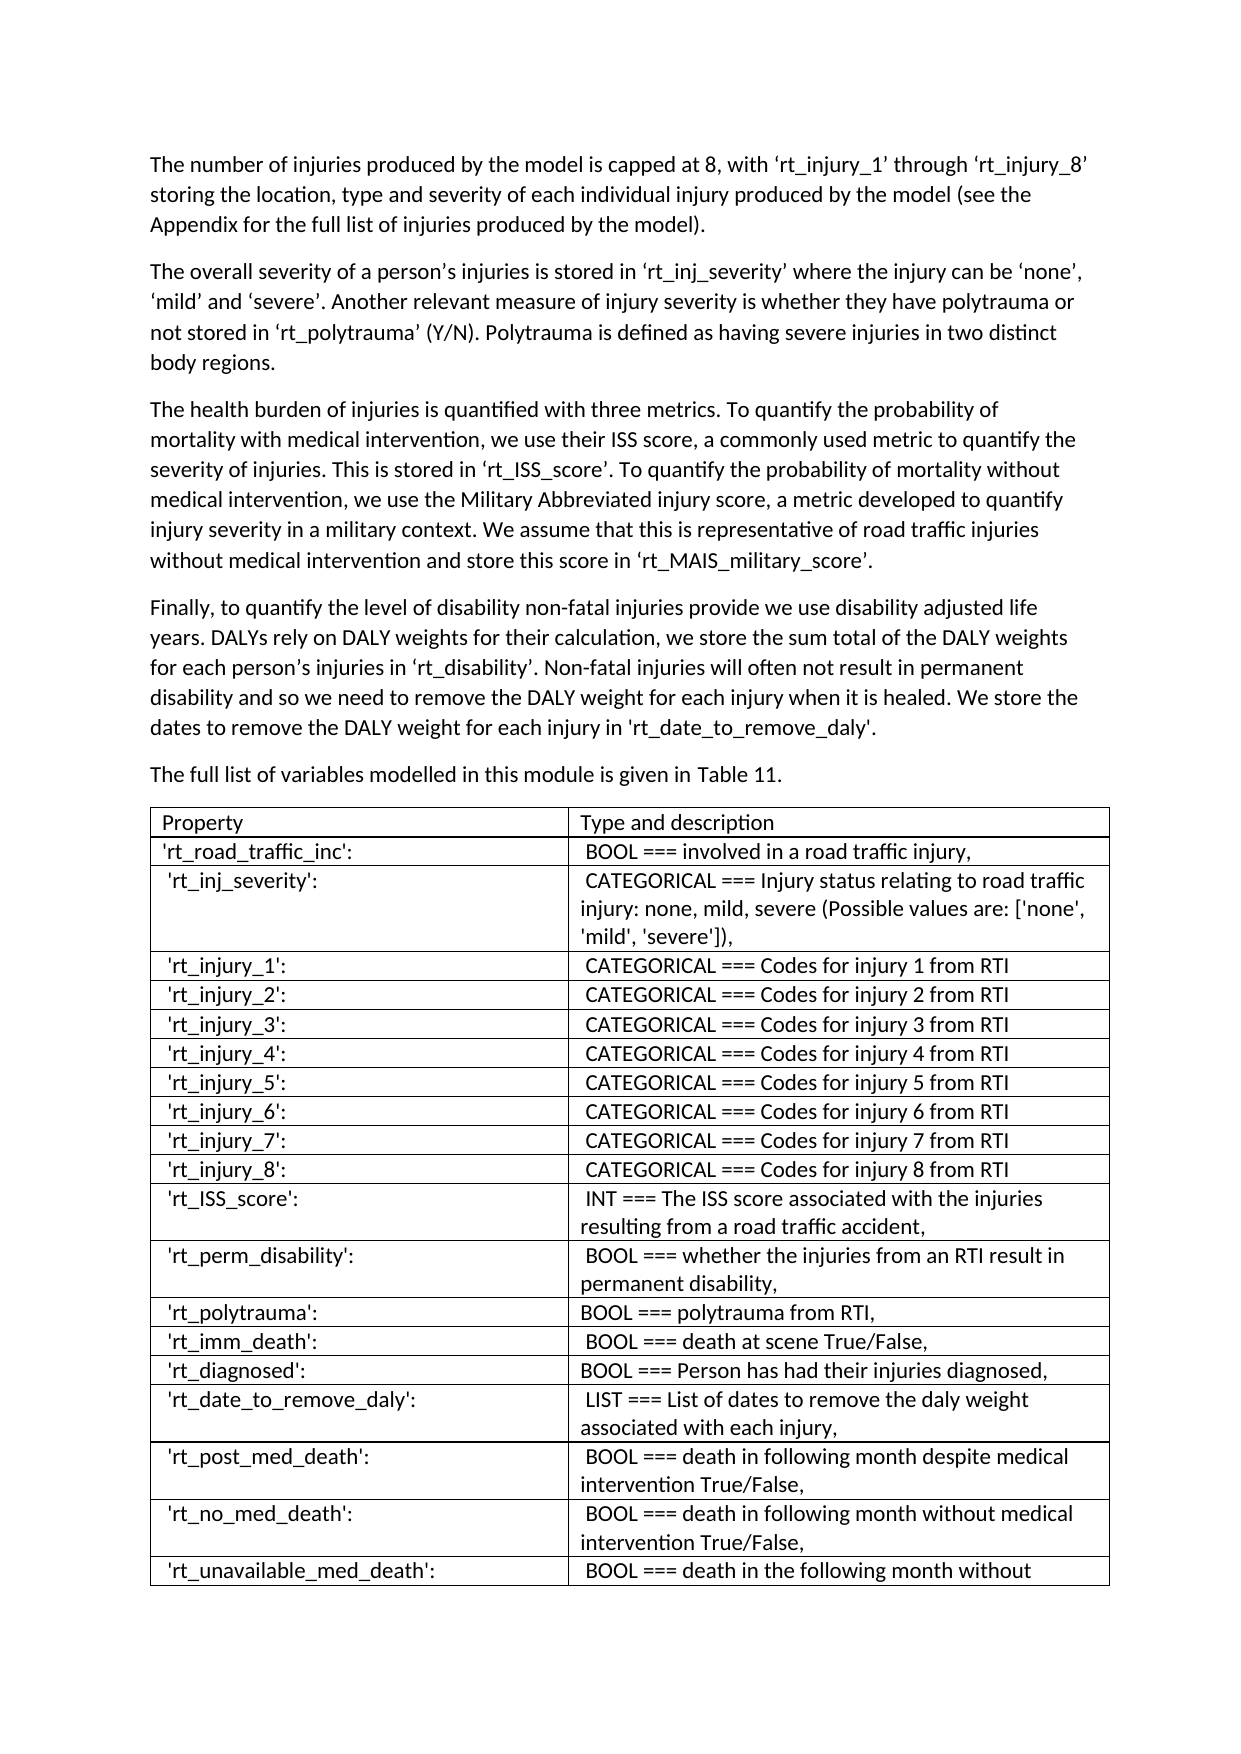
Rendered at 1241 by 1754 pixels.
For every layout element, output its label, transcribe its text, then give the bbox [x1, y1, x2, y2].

table_cell 'rt_ISS_score': [151, 1184, 568, 1240]
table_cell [569, 1557, 1109, 1585]
table_cell 'rt_diagnosed': [151, 1356, 568, 1384]
table_cell 'rt_inj_severity': [151, 866, 568, 951]
table_cell 'rt_road_traffic_inc': [151, 838, 568, 865]
table_cell CATEGORICAL === Codes for injury 7 from RTI [569, 1126, 1109, 1154]
table_cell CATEGORICAL === Codes for injury 2 from RTI [569, 981, 1109, 1009]
table_cell BOOL === polytrauma from RTI, [569, 1298, 1109, 1326]
table_cell BOOL === death at scene True/False, [569, 1327, 1109, 1355]
table_cell CATEGORICAL === Injury status relating to road traffic injury: none, mild, severe (Possible values are: ['none', 'mild', 'severe']), [569, 866, 1109, 951]
table_cell CATEGORICAL === Codes for injury 6 from RTI [569, 1097, 1109, 1125]
table_cell 'rt_injury_3': [151, 1010, 568, 1038]
table_cell CATEGORICAL === Codes for injury 1 from RTI [569, 952, 1109, 979]
table_cell 'rt_injury_2': [151, 981, 568, 1009]
text The number of injuries produced by the model is capped at 8, with ‘rt_injury_1’ through ‘rt_injury_8’ storing the location, type and severity of each individual injury produced by the model (see the Appendix for the full list of injuries produced by the model). [150, 150, 1090, 238]
table_cell CATEGORICAL === Codes for injury 4 from RTI [569, 1039, 1109, 1067]
table_cell 'rt_post_med_death': [151, 1443, 568, 1498]
table_cell 'rt_date_to_remove_daly': [151, 1385, 568, 1441]
table_cell 'rt_injury_4': [151, 1039, 568, 1067]
table_cell CATEGORICAL === Codes for injury 5 from RTI [569, 1068, 1109, 1096]
table_cell BOOL === Person has had their injuries diagnosed, [569, 1356, 1109, 1384]
table_cell BOOL === involved in a road traffic injury, [569, 838, 1109, 865]
table_cell CATEGORICAL === Codes for injury 3 from RTI [569, 1010, 1109, 1038]
table_cell 'rt_injury_8': [151, 1155, 568, 1183]
table_cell 'rt_injury_5': [151, 1068, 568, 1096]
text Finally, to quantify the level of disability non-fatal injuries provide we use disability adjusted life years. DALYs rely on DALY weights for their calculation, we store the sum total of the DALY weights for each person’s injuries in ‘rt_disability’. Non-fatal injuries will often not result in permanent disability and so we need to remove the DALY weight for each injury when it is healed. We store the dates to remove the DALY weight for each injury in 'rt_date_to_remove_daly'. [150, 593, 1090, 742]
table_cell INT === The ISS score associated with the injuries resulting from a road traffic accident, [569, 1184, 1109, 1240]
table_cell BOOL === death in following month despite medical intervention True/False, [569, 1443, 1109, 1498]
table_cell 'rt_imm_death': [151, 1327, 568, 1355]
table_cell BOOL === whether the injuries from an RTI result in permanent disability, [569, 1241, 1109, 1297]
table_cell 'rt_no_med_death': [151, 1500, 568, 1556]
table_cell 'rt_polytrauma': [151, 1298, 568, 1326]
table_header Property [151, 808, 568, 836]
text The health burden of injuries is quantified with three metrics. To quantify the probability of mortality with medical intervention, we use their ISS score, a commonly used metric to quantify the severity of injuries. This is stored in ‘rt_ISS_score’. To quantify the probability of mortality without medical intervention, we use the Military Abbreviated injury score, a metric developed to quantify injury severity in a military context. We assume that this is representative of road traffic injuries without medical intervention and store this score in ‘rt_MAIS_military_score’. [150, 395, 1090, 574]
table_cell 'rt_perm_disability': [151, 1241, 568, 1297]
text The full list of variables modelled in this module is given in Table 11. [150, 760, 1090, 788]
table_cell 'rt_injury_7': [151, 1126, 568, 1154]
text The overall severity of a person’s injuries is stored in ‘rt_inj_severity’ where the injury can be ‘none’, ‘mild’ and ‘severe’. Another relevant measure of injury severity is whether they have polytrauma or not stored in ‘rt_polytrauma’ (Y/N). Polytrauma is defined as having severe injuries in two distinct body regions. [150, 257, 1090, 376]
table_header Type and description [569, 808, 1109, 836]
table_cell LIST === List of dates to remove the daly weight associated with each injury, [569, 1385, 1109, 1441]
table_cell 'rt_injury_1': [151, 952, 568, 979]
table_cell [151, 1557, 568, 1585]
table_cell BOOL === death in following month without medical intervention True/False, [569, 1500, 1109, 1556]
table_cell CATEGORICAL === Codes for injury 8 from RTI [569, 1155, 1109, 1183]
table_cell 'rt_injury_6': [151, 1097, 568, 1125]
